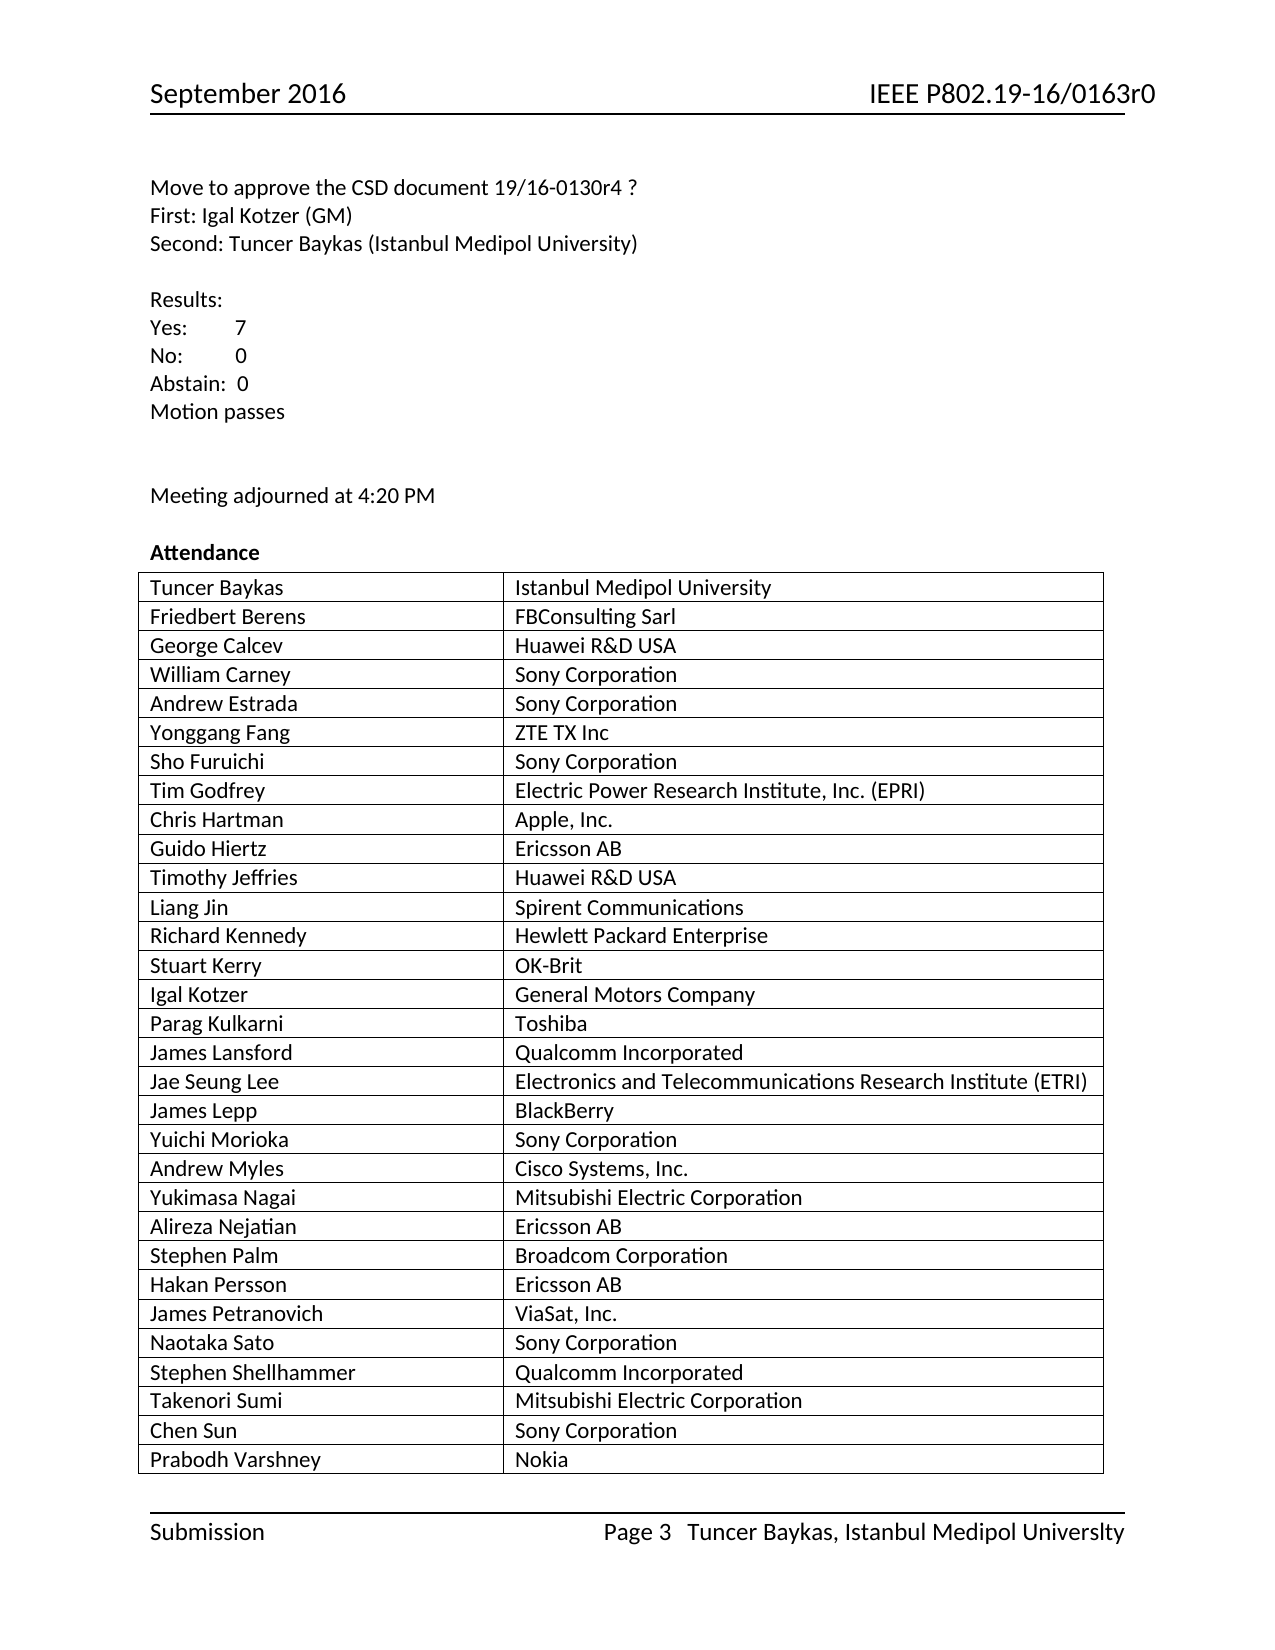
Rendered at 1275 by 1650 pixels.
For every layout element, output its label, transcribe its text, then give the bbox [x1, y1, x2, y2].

table_cell Qualcomm Incorporated [504, 1038, 1103, 1066]
table_cell Chris Hartman [139, 805, 503, 833]
table_cell ZTE TX Inc [504, 718, 1103, 746]
table_cell Sony Corporation [504, 689, 1103, 717]
table_cell Nokia [504, 1445, 1103, 1473]
table_cell Prabodh Varshney [139, 1445, 503, 1473]
table_cell James Petranovich [139, 1300, 503, 1327]
table_cell Sony Corporation [504, 1125, 1103, 1153]
table_cell Stephen Shellhammer [139, 1358, 503, 1386]
table_cell Cisco Systems, Inc. [504, 1154, 1103, 1182]
table_cell Ericsson AB [504, 1270, 1103, 1298]
table_cell BlackBerry [504, 1096, 1103, 1124]
text First: Igal Kotzer (GM) [150, 201, 1125, 229]
table_cell Broadcom Corporation [504, 1241, 1103, 1269]
table_cell Jae Seung Lee [139, 1067, 503, 1095]
table_cell Igal Kotzer [139, 980, 503, 1008]
table_cell Sony Corporation [504, 747, 1103, 775]
table_cell Ericsson AB [504, 835, 1103, 862]
table_cell James Lansford [139, 1038, 503, 1066]
table_cell OK-Brit [504, 951, 1103, 979]
table_cell Apple, Inc. [504, 805, 1103, 833]
text Abstain: 0 [150, 369, 1125, 397]
table_cell Guido Hiertz [139, 835, 503, 862]
table_cell Hakan Persson [139, 1270, 503, 1298]
table_cell Parag Kulkarni [139, 1009, 503, 1037]
table_cell Timothy Jeffries [139, 864, 503, 892]
table_cell Hewlett Packard Enterprise [504, 922, 1103, 950]
table_cell Tim Godfrey [139, 776, 503, 804]
table_cell Stuart Kerry [139, 951, 503, 979]
table_cell James Lepp [139, 1096, 503, 1124]
text Motion passes [150, 397, 1125, 426]
table_cell Stephen Palm [139, 1241, 503, 1269]
table_cell Sony Corporation [504, 660, 1103, 688]
table_cell Sony Corporation [504, 1329, 1103, 1357]
text Move to approve the CSD document 19/16-0130r4 ? [150, 173, 1125, 201]
table_cell Spirent Communications [504, 893, 1103, 921]
table_cell Liang Jin [139, 893, 503, 921]
table_header Tuncer Baykas [139, 573, 503, 601]
text Results: [150, 285, 1125, 313]
table_cell Friedbert Berens [139, 602, 503, 630]
table_cell Mitsubishi Electric Corporation [504, 1387, 1103, 1415]
table_cell William Carney [139, 660, 503, 688]
table_cell Toshiba [504, 1009, 1103, 1037]
text Attendance [150, 538, 1125, 566]
table_header Istanbul Medipol University [504, 573, 1103, 601]
table_cell Electric Power Research Institute, Inc. (EPRI) [504, 776, 1103, 804]
text Yes: 7 [150, 313, 1125, 341]
table_cell Andrew Myles [139, 1154, 503, 1182]
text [150, 229, 1125, 257]
table_cell Alireza Nejatian [139, 1212, 503, 1240]
table_cell Chen Sun [139, 1416, 503, 1444]
table_cell Electronics and Telecommunications Research Institute (ETRI) [504, 1067, 1103, 1095]
table_cell Mitsubishi Electric Corporation [504, 1183, 1103, 1211]
text Meeting adjourned at 4:20 PM [150, 482, 1125, 509]
table_cell Huawei R&D USA [504, 631, 1103, 659]
table_cell Takenori Sumi [139, 1387, 503, 1415]
table_cell Naotaka Sato [139, 1329, 503, 1357]
table_cell Andrew Estrada [139, 689, 503, 717]
table_cell Yukimasa Nagai [139, 1183, 503, 1211]
table_cell Yonggang Fang [139, 718, 503, 746]
table_cell Ericsson AB [504, 1212, 1103, 1240]
text No: 0 [150, 341, 1125, 369]
table_cell General Motors Company [504, 980, 1103, 1008]
table_cell Yuichi Morioka [139, 1125, 503, 1153]
table_cell George Calcev [139, 631, 503, 659]
table_cell Huawei R&D USA [504, 864, 1103, 892]
table_cell Sho Furuichi [139, 747, 503, 775]
table_cell Richard Kennedy [139, 922, 503, 950]
table_cell FBConsulting Sarl [504, 602, 1103, 630]
table_cell Sony Corporation [504, 1416, 1103, 1444]
table_cell ViaSat, Inc. [504, 1300, 1103, 1327]
table_cell Qualcomm Incorporated [504, 1358, 1103, 1386]
